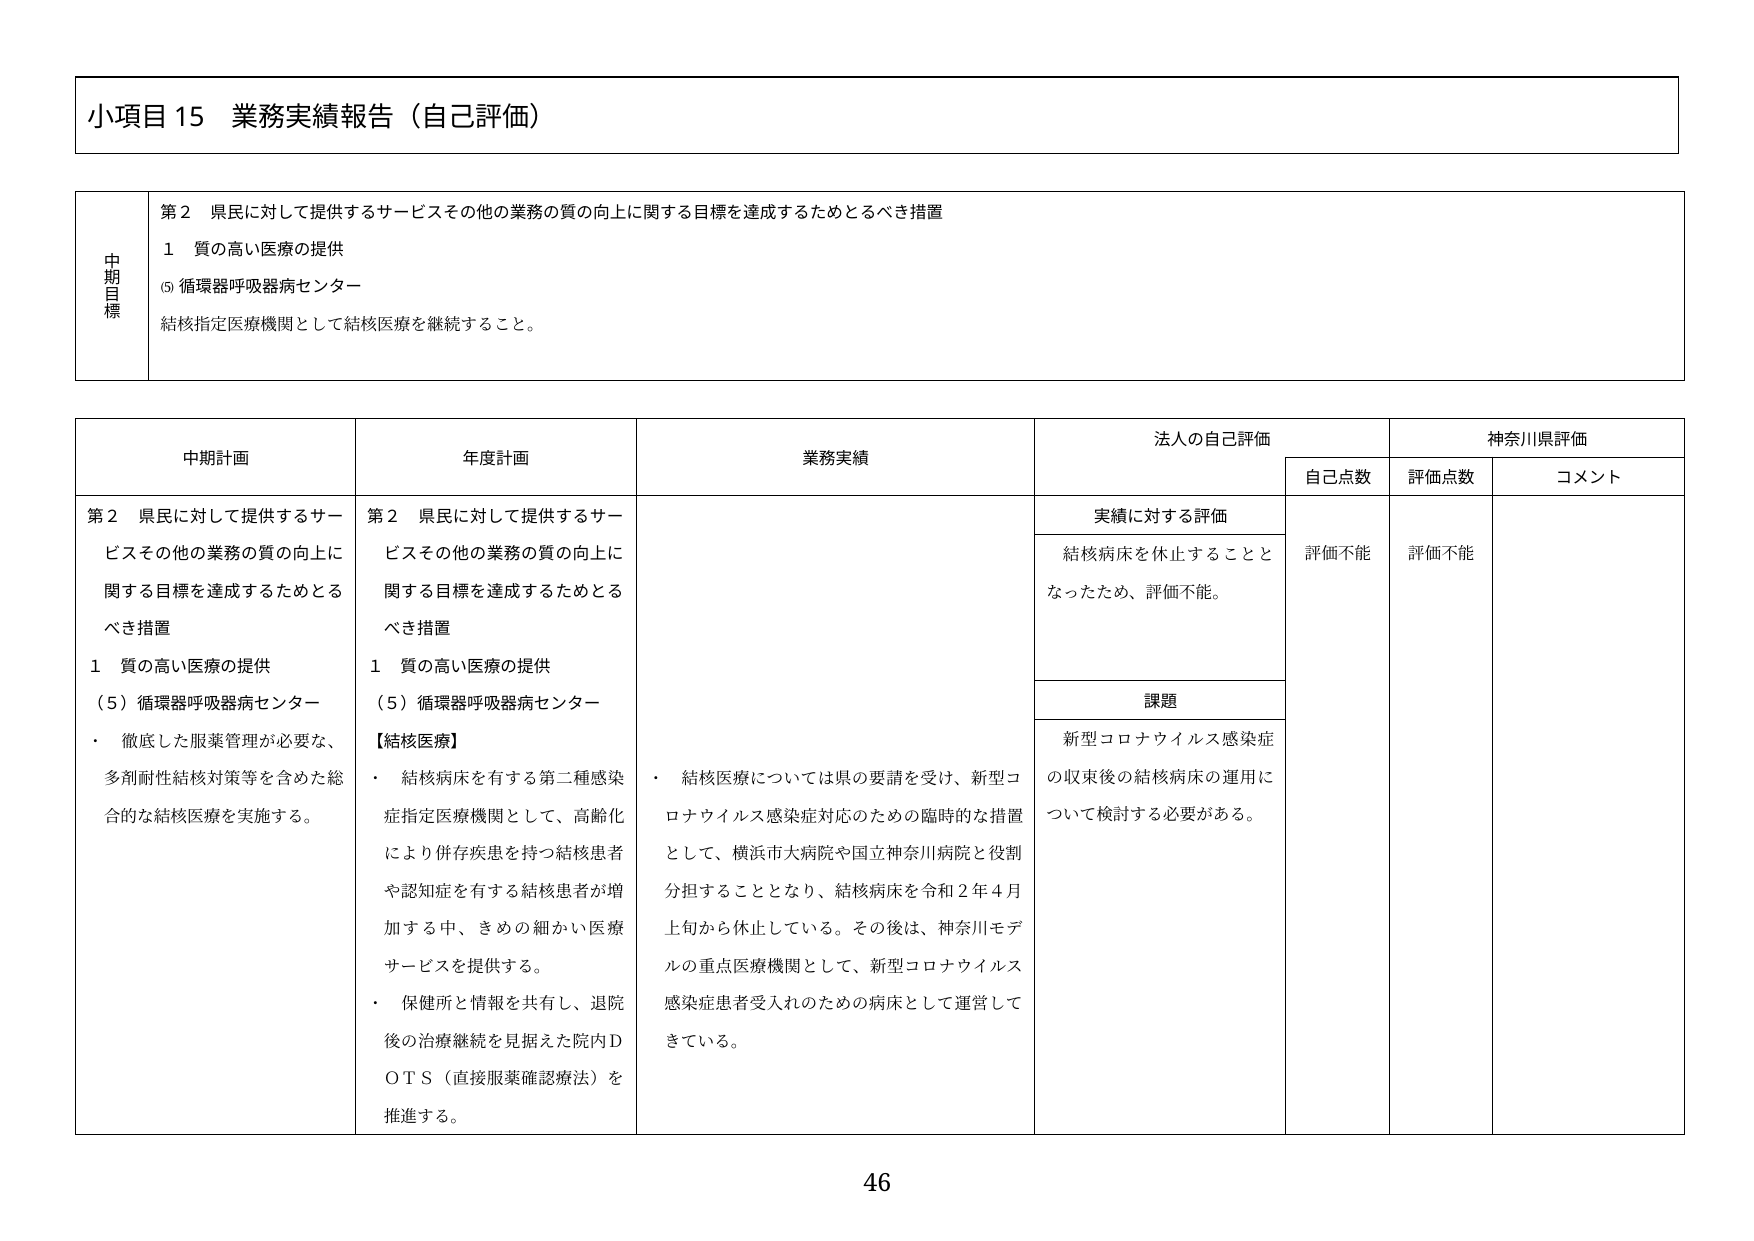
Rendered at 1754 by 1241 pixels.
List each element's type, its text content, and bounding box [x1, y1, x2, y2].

table_cell コメント [1493, 458, 1684, 495]
table_cell ・ 結核医療については県の要請を受け、新型コロナウイルス感染症対応のための臨時的な措置として、横浜市大病院や国立神奈川病院と役割分担することとなり、結核病床を令和２年４月上旬から休止している。その後は、神奈川モデルの重点医療機関として、新型コロナウイルス感染症患者受入れのための病床として運営してきている。 [637, 496, 1034, 1134]
table_cell 結核病床を休止することとなったため、評価不能。 [1035, 535, 1285, 680]
table_header 年度計画 [356, 419, 636, 495]
table_cell 実績に対する評価 [1035, 496, 1285, 534]
table_header 業務実績 [637, 419, 1034, 495]
table_cell 評価不能 [1286, 496, 1389, 1134]
table_cell 評価点数 [1390, 458, 1492, 495]
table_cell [1035, 720, 1285, 1134]
table_cell 自己点数 [1286, 458, 1389, 495]
table_header 法人の自己評価 [1035, 419, 1389, 457]
table_header 第２ 県民に対して提供するサービスその他の業務の質の向上に関する目標を達成するためとるべき措置 １ 質の高い医療の提供 ⑸ 循環器呼吸器病センター 結核指定医療機関として結核医療を継続すること。 [149, 192, 1684, 379]
table_cell 第２ 県民に対して提供するサービスその他の業務の質の向上に関する目標を達成するためとるべき措置 １ 質の高い医療の提供 （５）循環器呼吸器病センター ・ 徹底した服薬管理が必要な、多剤耐性結核対策等を含めた総合的な結核医療を実施する。 [76, 496, 355, 1134]
table_cell 第２ 県民に対して提供するサービスその他の業務の質の向上に関する目標を達成するためとるべき措置 １ 質の高い医療の提供 （５）循環器呼吸器病センター 【結核医療】 ・ 結核病床を有する第二種感染症指定医療機関として、高齢化により併存疾患を持つ結核患者や認知症を有する結核患者が増加する中、きめの細かい医療サービスを提供する。 ・ 保健所と情報を共有し、退院後の治療継続を見据えた院内ＤＯＴＳ（直接服薬確認療法）を推進する。 [356, 496, 636, 1134]
table_cell [1493, 496, 1684, 1134]
table_header 小項目15 業務実績報告（自己評価） [76, 78, 1678, 152]
table_header 神奈川県評価 [1390, 419, 1684, 457]
table_cell 評価不能 [1390, 496, 1492, 1134]
table_header 中期目標 [76, 192, 148, 379]
table_cell 課題 [1035, 681, 1285, 719]
table_cell [1035, 457, 1285, 495]
table_header 中期計画 [76, 419, 355, 495]
